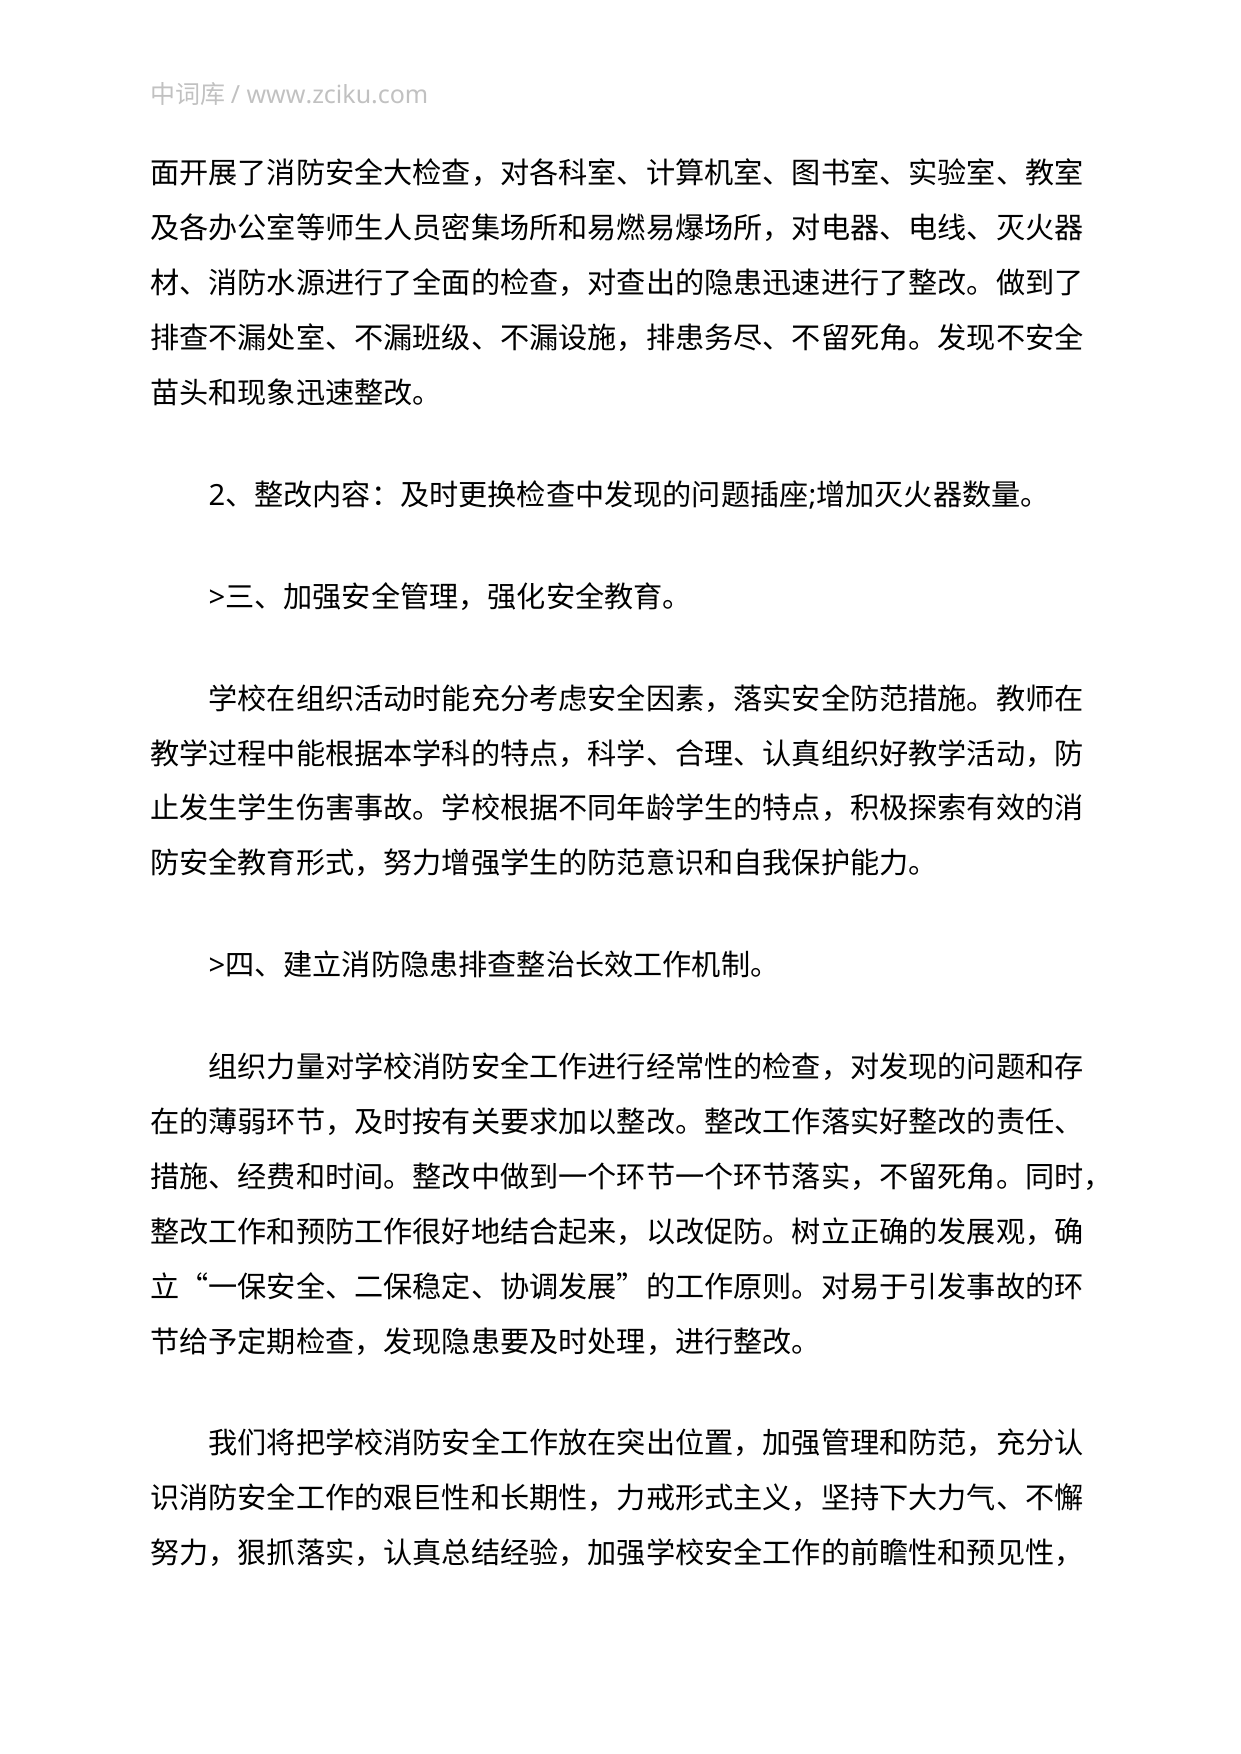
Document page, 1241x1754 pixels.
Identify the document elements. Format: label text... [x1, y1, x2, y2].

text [150, 150, 1090, 412]
text 学校在组织活动时能充分考虑安全因素，落实安全防范措施。教师在教学过程中能根据本学科的特点，科学、合理、认真组织好教学活动，防止发生学生伤害事故。学校根据不同年龄学生的特点，积极探索有效的消防安全教育形式，努力增强学生的防范意识和自我保护能力。 [150, 675, 1090, 882]
text >三、加强安全管理，强化安全教育。 [150, 573, 1090, 616]
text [150, 1420, 1090, 1572]
text 组织力量对学校消防安全工作进行经常性的检查，对发现的问题和存在的薄弱环节，及时按有关要求加以整改。整改工作落实好整改的责任、措施、经费和时间。整改中做到一个环节一个环节落实，不留死角。同时，整改工作和预防工作很好地结合起来，以改促防。树立正确的发展观，确立“一保安全、二保稳定、协调发展”的工作原则。对易于引发事故的环节给予定期检查，发现隐患要及时处理，进行整改。 [150, 1044, 1090, 1361]
text >四、建立消防隐患排查整治长效工作机制。 [150, 942, 1090, 984]
text 2、整改内容：及时更换检查中发现的问题插座;增加灭火器数量。 [150, 471, 1090, 514]
